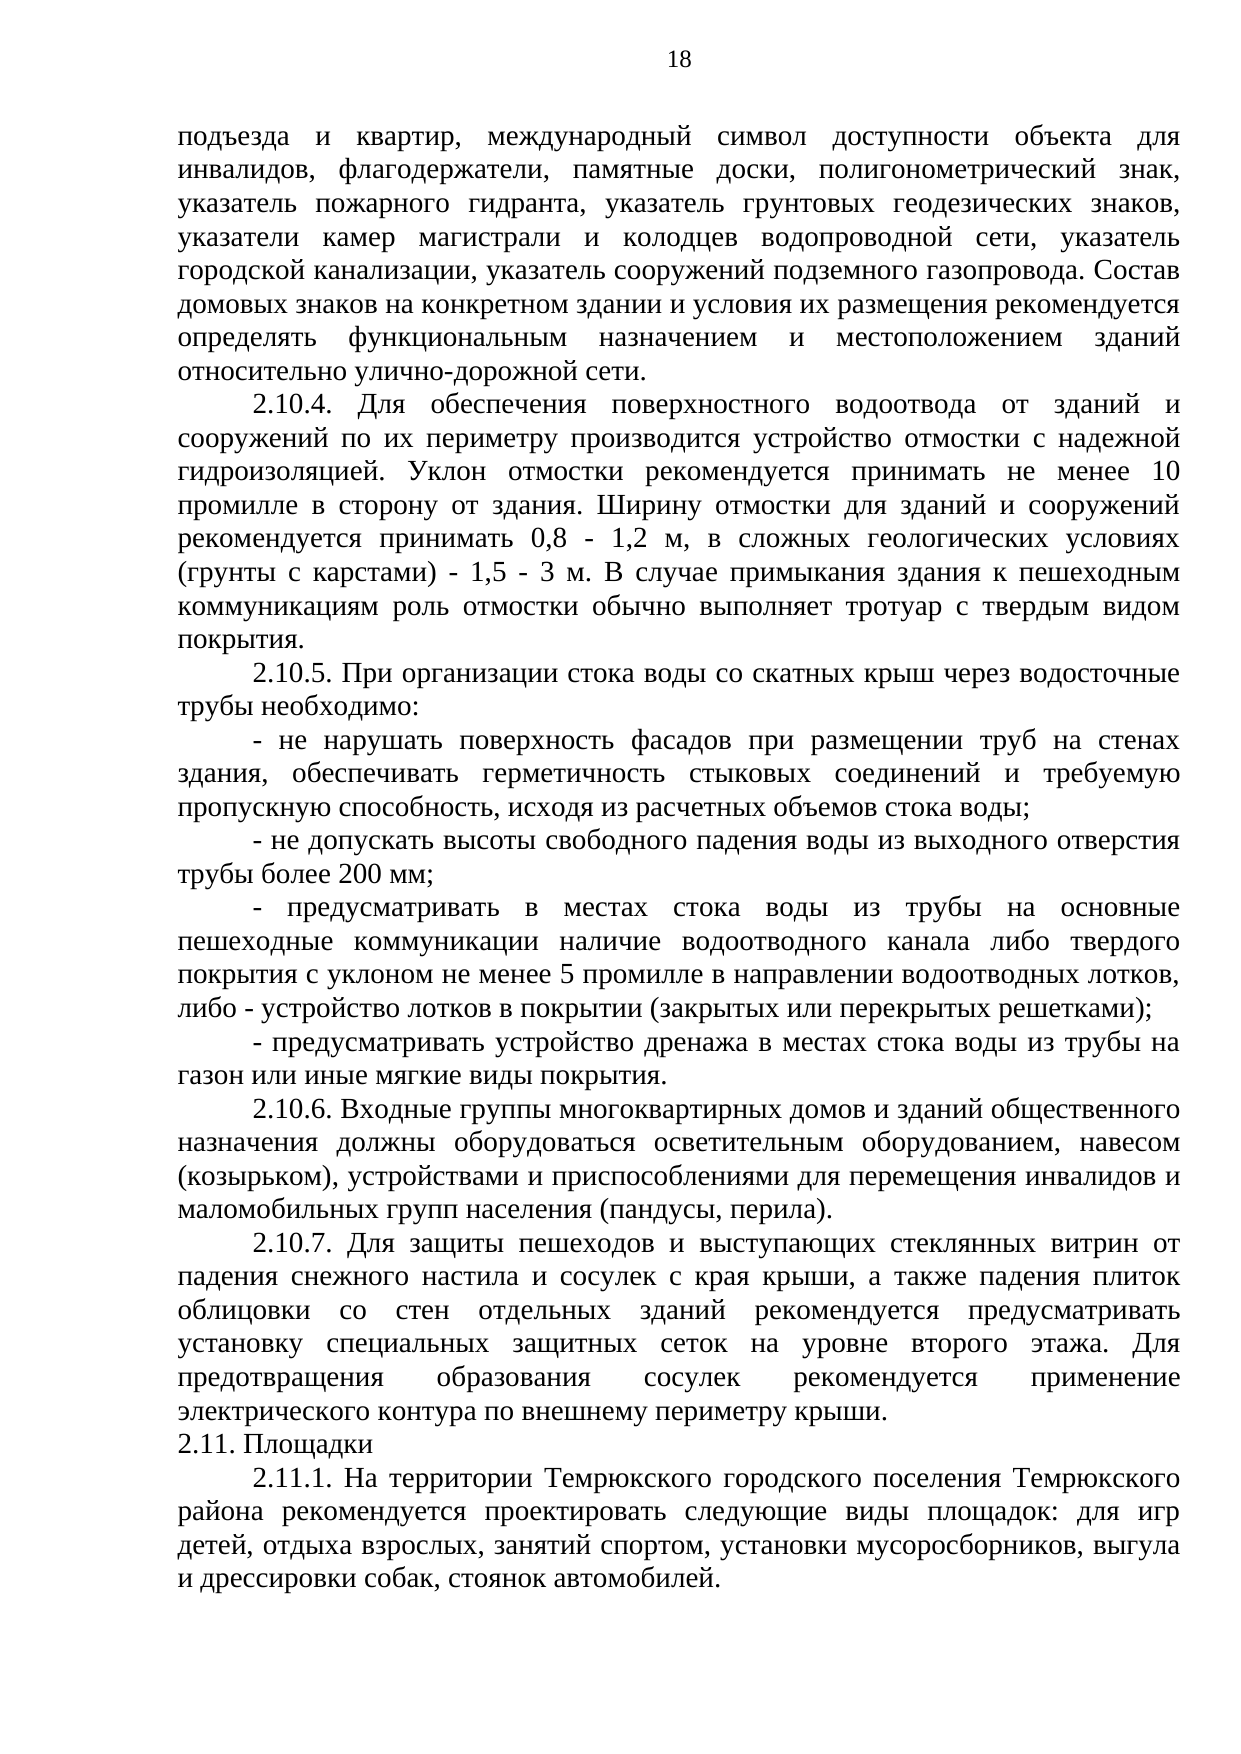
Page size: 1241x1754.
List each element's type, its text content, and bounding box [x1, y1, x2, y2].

text 2.11.1. На территории Темрюкского городского поселения Темрюкского района рекомендуется проектировать следующие виды площадок: для игр детей, отдыха взрослых, занятий спортом, установки мусоросборников, выгула и дрессировки собак, стоянок автомобилей. [177, 1460, 1181, 1594]
text - предусматривать в местах стока воды из трубы на основные пешеходные коммуникации наличие водоотводного канала либо твердого покрытия с уклоном не менее 5 промилле в направлении водоотводных лотков, либо - устройство лотков в покрытии (закрытых или перекрытых решетками); [177, 889, 1181, 1024]
subtitle 2.11. Площадки [177, 1426, 1181, 1460]
text 2.10.4. Для обеспечения поверхностного водоотвода от зданий и сооружений по их периметру производится устройство отмостки с надежной гидроизоляцией. Уклон отмостки рекомендуется принимать не менее 10 промилле в сторону от здания. Ширину отмостки для зданий и сооружений рекомендуется принимать 0,8 - 1,2 м, в сложных геологических условиях (грунты с карстами) - 1,5 - 3 м. В случае примыкания здания к пешеходным коммуникациям роль отмостки обычно выполняет тротуар с твердым видом покрытия. [177, 386, 1181, 655]
text 2.10.6. Входные группы многоквартирных домов и зданий общественного назначения должны оборудоваться осветительным оборудованием, навесом (козырьком), устройствами и приспособлениями для перемещения инвалидов и маломобильных групп населения (пандусы, перила). [177, 1091, 1181, 1225]
text - не допускать высоты свободного падения воды из выходного отверстия трубы более 200 мм; [177, 822, 1181, 889]
text - не нарушать поверхность фасадов при размещении труб на стенах здания, обеспечивать герметичность стыковых соединений и требуемую пропускную способность, исходя из расчетных объемов стока воды; [177, 722, 1181, 822]
text 2.10.7. Для защиты пешеходов и выступающих стеклянных витрин от падения снежного настила и сосулек с края крыши, а также падения плиток облицовки со стен отдельных зданий рекомендуется предусматривать установку специальных защитных сеток на уровне второго этажа. Для предотвращения образования сосулек рекомендуется применение электрического контура по внешнему периметру крыши. [177, 1225, 1181, 1426]
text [177, 118, 1181, 386]
text 2.10.5. При организации стока воды со скатных крыш через водосточные трубы необходимо: [177, 655, 1181, 722]
text - предусматривать устройство дренажа в местах стока воды из трубы на газон или иные мягкие виды покрытия. [177, 1024, 1181, 1091]
